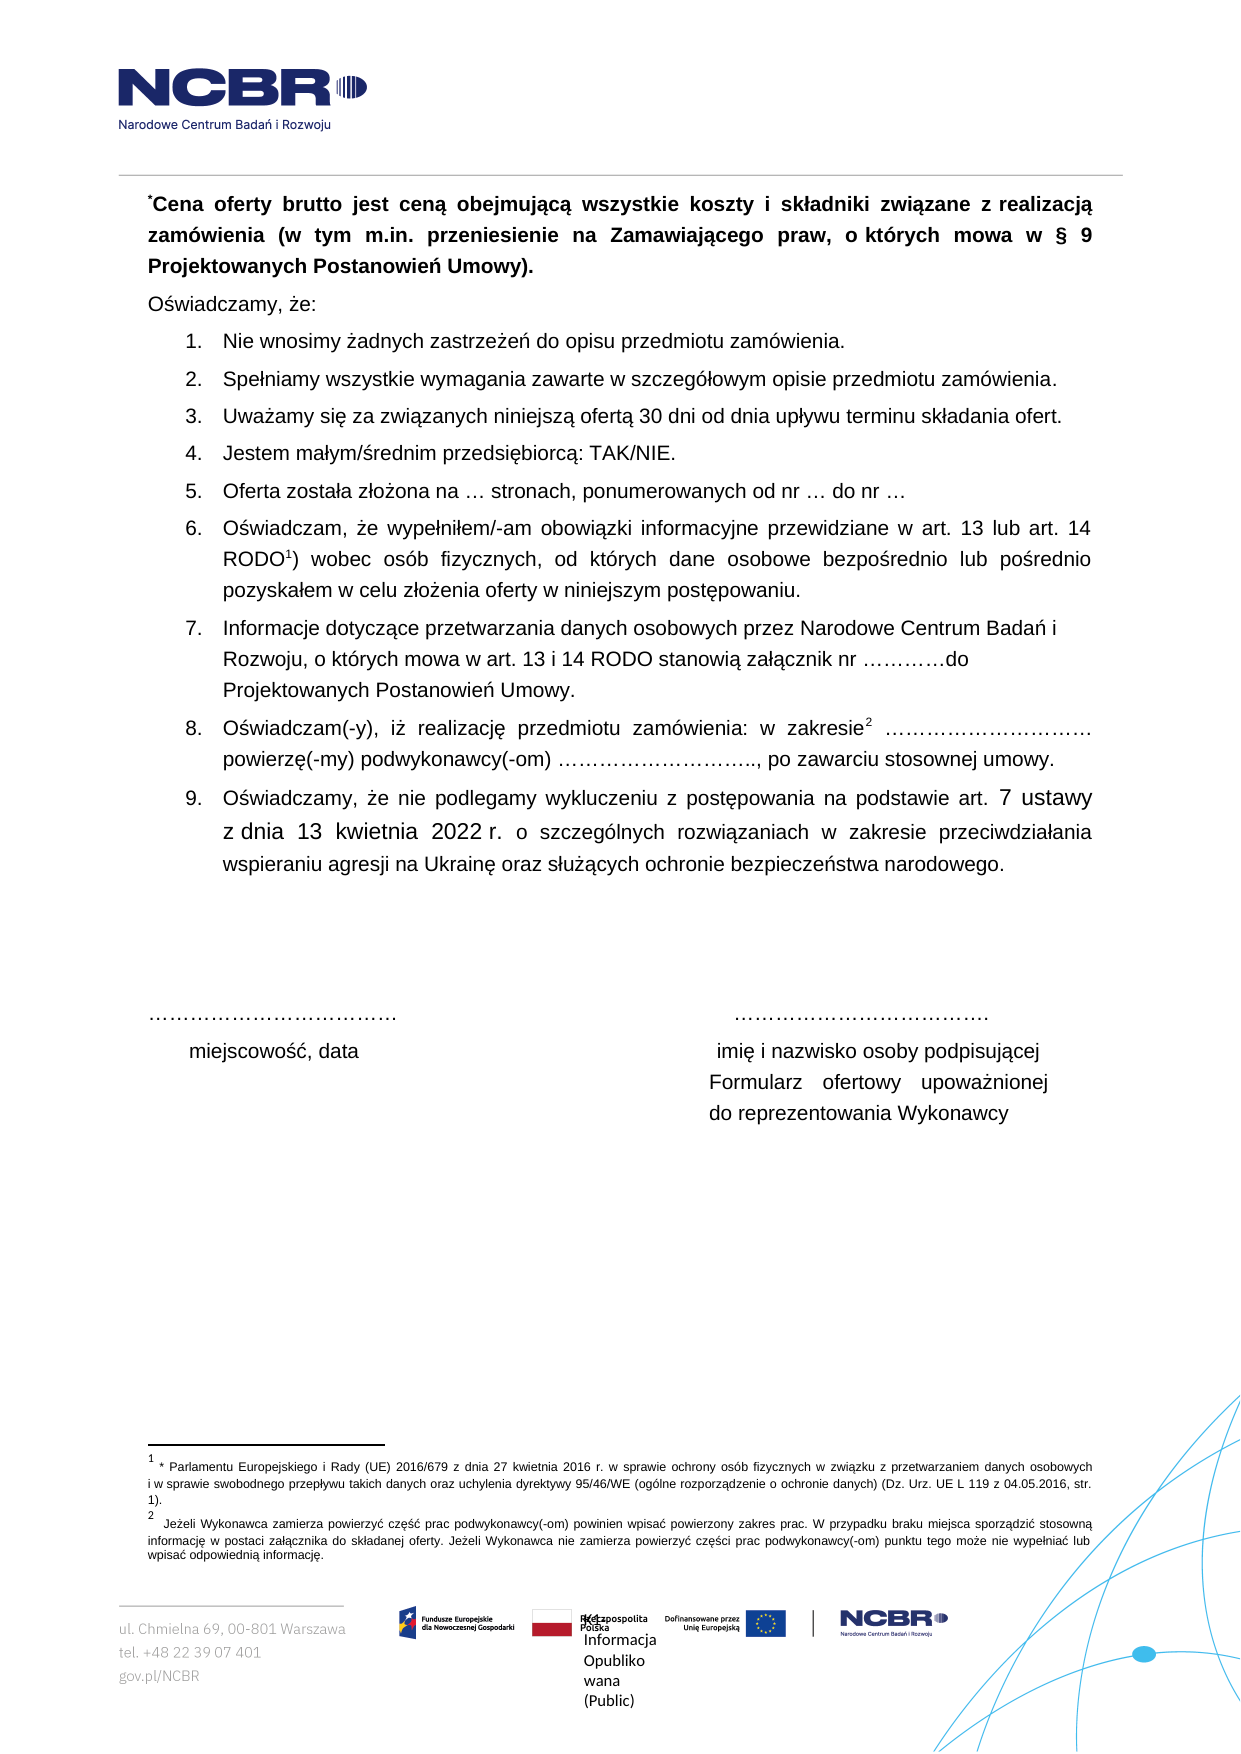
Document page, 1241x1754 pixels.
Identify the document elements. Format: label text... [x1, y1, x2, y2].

text Oświadczamy, że: [148, 292, 1092, 316]
picture [0, 0, 1241, 1752]
list Oferta została złożona na … stronach, ponumerowanych od nr … do nr … [185, 479, 1092, 503]
list Oświadczam(-y), iż realizację przedmiotu zamówienia: w zakresie ………………………… powierzę(-my) podwykonawcy(-om) ……………………….., po zawarciu stosownej umowy. [185, 715, 1092, 771]
list Oświadczamy, że nie podlegamy wykluczeniu z postępowania na podstawie art. 7 ustawy z dnia 13 kwietnia 2022 r. o szczególnych rozwiązaniach w zakresie przeciwdziałania wspieraniu agresji na Ukrainę oraz służących ochronie bezpieczeństwa narodowego. [185, 784, 1092, 876]
list Uważamy się za związanych niniejszą ofertą 30 dni od dnia upływu terminu składania ofert. [185, 404, 1092, 428]
list Spełniamy wszystkie wymagania zawarte w szczegółowym opisie przedmiotu zamówienia. [185, 366, 1092, 390]
list Oświadczam, że wypełniłem/-am obowiązki informacyjne przewidziane w art. 13 lub art. 14 RODO) wobec osób fizycznych, od których dane osobowe bezpośrednio lub pośrednio pozyskałem w celu złożenia oferty w niniejszym postępowaniu. [185, 516, 1092, 602]
list Jestem małym/średnim przedsiębiorcą: TAK/NIE. [185, 441, 1092, 465]
list Nie wnosimy żadnych zastrzeżeń do opisu przedmiotu zamówienia. [185, 329, 1092, 353]
text ……………………………… ………………………………. [148, 1001, 1048, 1025]
text miejscowość, data imię i nazwisko osoby podpisującej Formularz ofertowy upoważnionej do reprezentowania Wykonawcy [148, 1039, 1048, 1125]
text *Cena oferty brutto jest ceną obejmującą wszystkie koszty i składniki związane z realizacją zamówienia (w tym m.in. przeniesienie na Zamawiającego praw, o których mowa w § 9 Projektowanych Postanowień Umowy). [148, 192, 1092, 278]
list Informacje dotyczące przetwarzania danych osobowych przez Narodowe Centrum Badań i Rozwoju, o których mowa w art. 13 i 14 RODO stanowią załącznik nr …………do Projektowanych Postanowień Umowy. [185, 616, 1092, 702]
